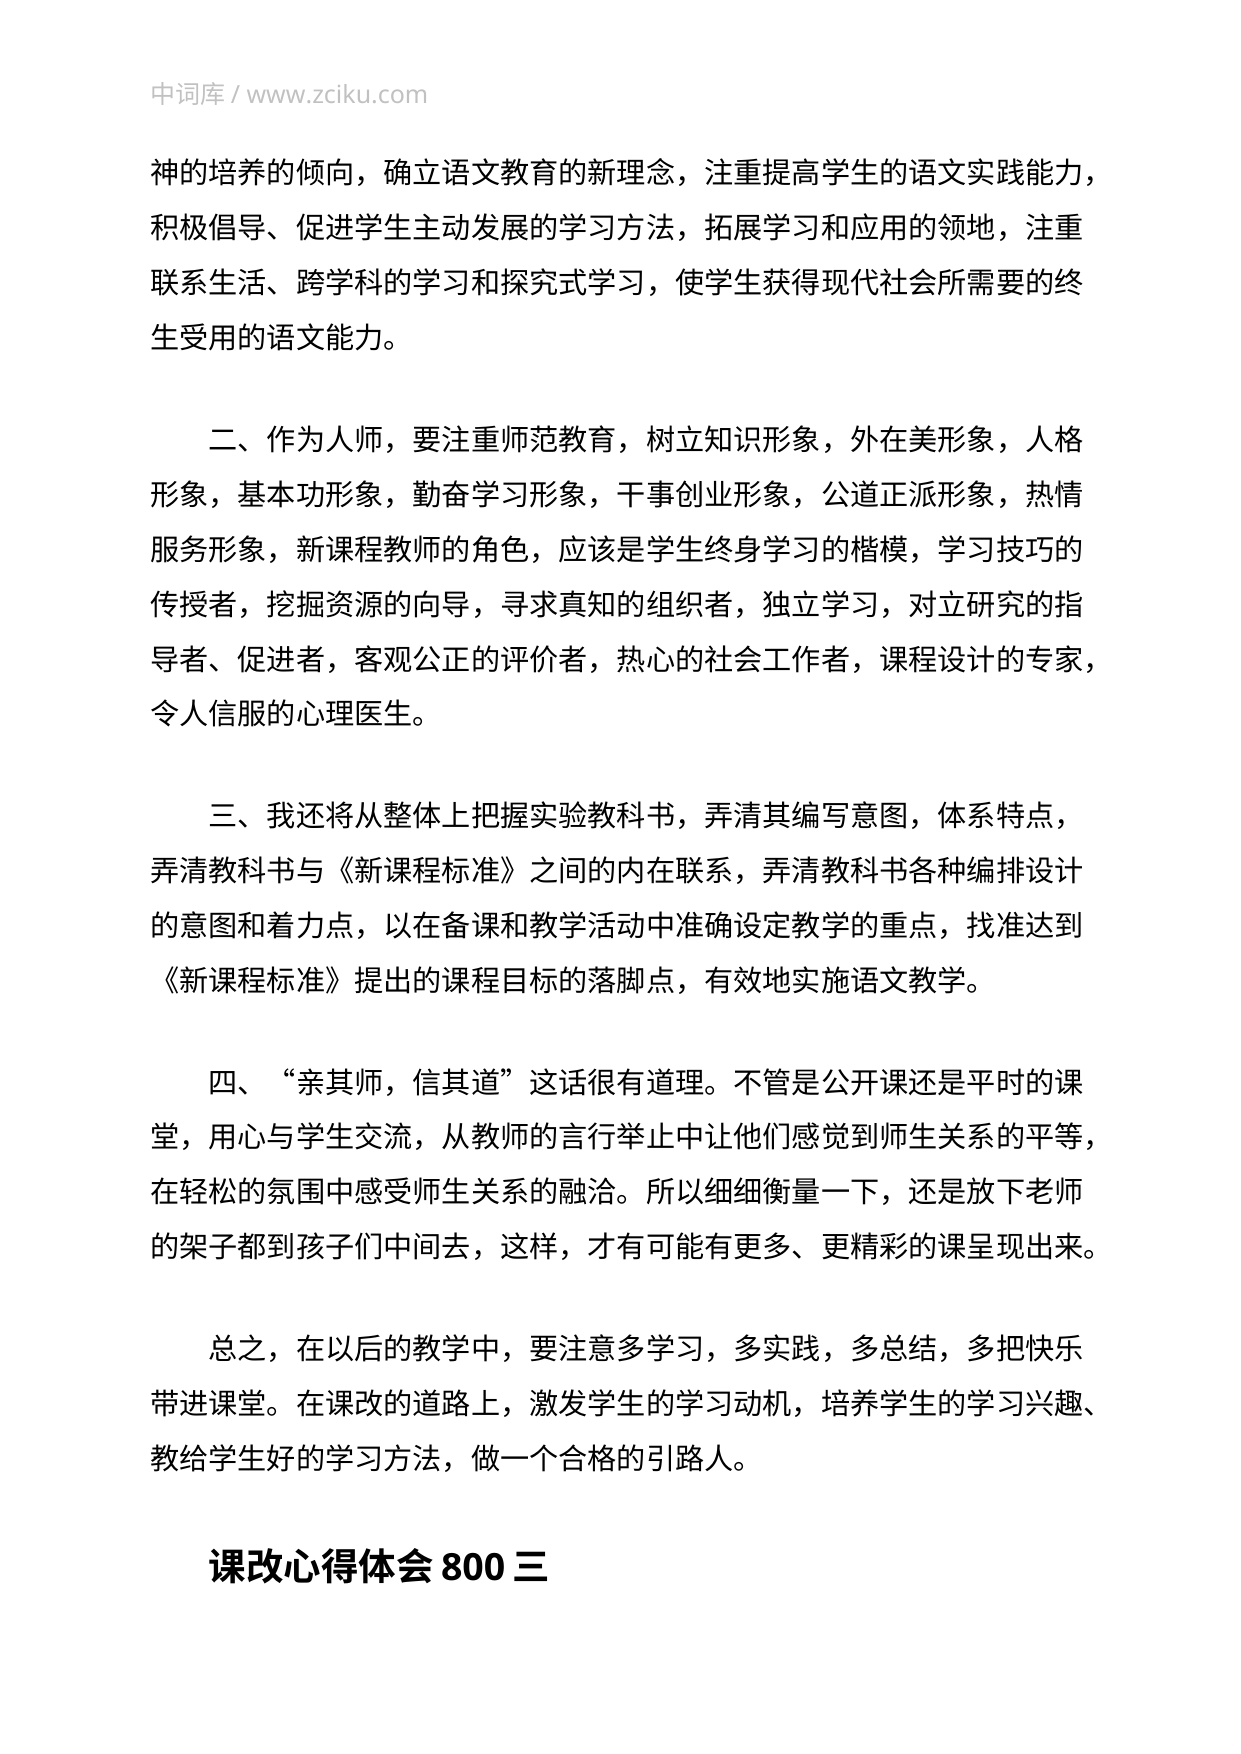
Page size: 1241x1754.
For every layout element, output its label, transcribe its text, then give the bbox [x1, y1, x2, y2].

text 总之，在以后的教学中，要注意多学习，多实践，多总结，多把快乐带进课堂。在课改的道路上，激发学生的学习动机，培养学生的学习兴趣、教给学生好的学习方法，做一个合格的引路人。 [150, 1326, 1090, 1478]
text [150, 150, 1090, 357]
text 四、“亲其师，信其道”这话很有道理。不管是公开课还是平时的课堂，用心与学生交流，从教师的言行举止中让他们感觉到师生关系的平等，在轻松的氛围中感受师生关系的融洽。所以细细衡量一下，还是放下老师的架子都到孩子们中间去，这样，才有可能有更多、更精彩的课呈现出来。 [150, 1059, 1090, 1266]
text 二、作为人师，要注重师范教育，树立知识形象，外在美形象，人格形象，基本功形象，勤奋学习形象，干事创业形象，公道正派形象，热情服务形象，新课程教师的角色，应该是学生终身学习的楷模，学习技巧的传授者，挖掘资源的向导，寻求真知的组织者，独立学习，对立研究的指导者、促进者，客观公正的评价者，热心的社会工作者，课程设计的专家，令人信服的心理医生。 [150, 416, 1090, 733]
text 三、我还将从整体上把握实验教科书，弄清其编写意图，体系特点，弄清教科书与《新课程标准》之间的内在联系，弄清教科书各种编排设计的意图和着力点，以在备课和教学活动中准确设定教学的重点，找准达到《新课程标准》提出的课程目标的落脚点，有效地实施语文教学。 [150, 793, 1090, 1000]
text 课改心得体会800三 [150, 1537, 1090, 1592]
